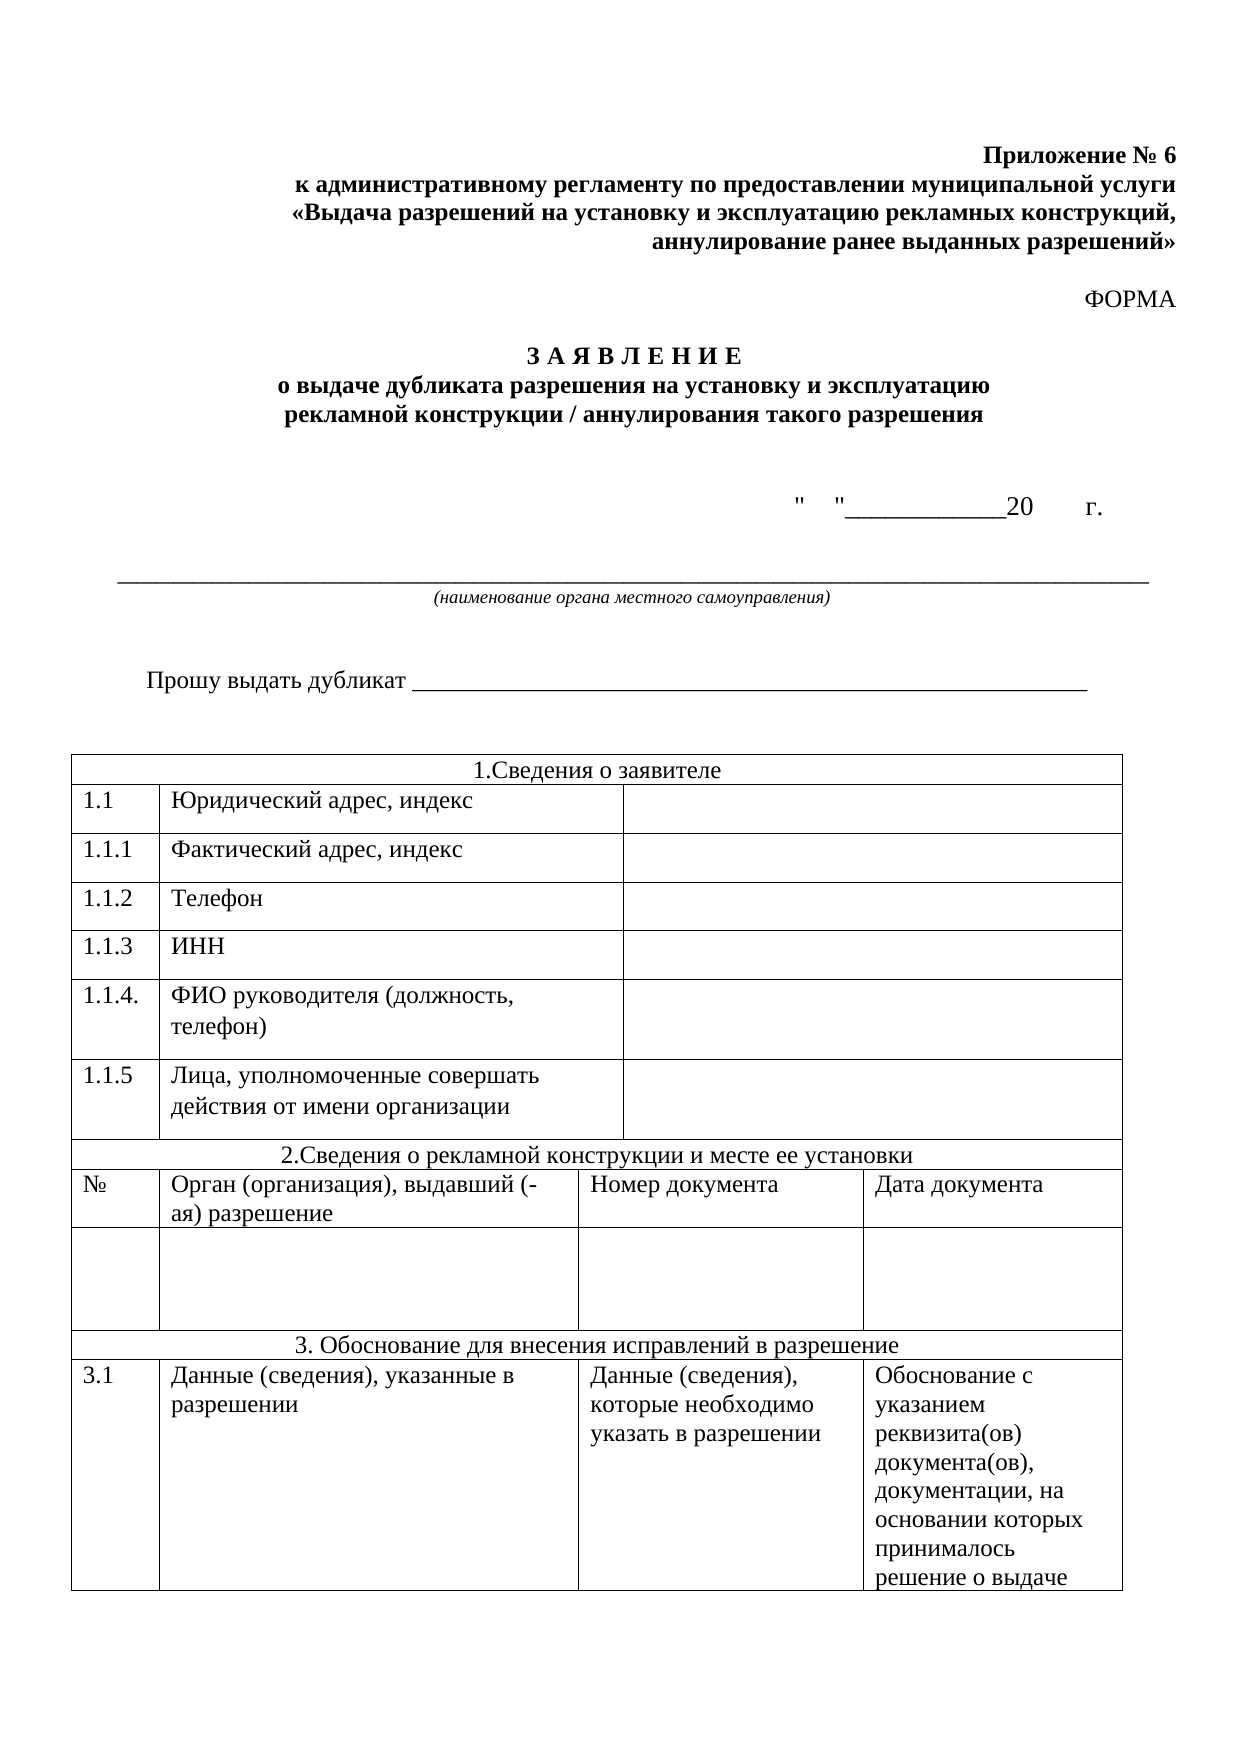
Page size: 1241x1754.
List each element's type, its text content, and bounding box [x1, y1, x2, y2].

text ______________________________________________________________________________________________________________ (наименование органа местного самоуправления) [90, 564, 1176, 607]
text " " 20 г. [794, 490, 1176, 521]
table_cell Орган (организация), выдавший (-ая) разрешение [160, 1170, 578, 1227]
table_cell [624, 931, 1122, 979]
table_cell 1.1.1 [72, 834, 159, 882]
text ЗАЯВЛЕНИЕ [92, 341, 1176, 370]
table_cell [160, 1360, 578, 1590]
table_cell [624, 834, 1122, 882]
table_cell 2.Сведения о рекламной конструкции и месте ее установки [72, 1140, 1122, 1168]
table_cell [624, 1060, 1122, 1139]
table_cell Номер документа [579, 1170, 863, 1227]
text ФОРМА [189, 284, 1176, 312]
text рекламной конструкции / аннулирования такого разрешения [92, 399, 1176, 427]
table_cell 3. Обоснование для внесения исправлений в разрешение [72, 1331, 1122, 1359]
table_cell Фактический адрес, индекс [160, 834, 623, 882]
table_cell [624, 785, 1122, 833]
table_cell № [72, 1170, 159, 1227]
text Приложение № 6 [189, 140, 1176, 169]
table_cell ФИО руководителя (должность, телефон) [160, 980, 623, 1059]
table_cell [864, 1360, 1122, 1590]
table_cell 3.1 [72, 1360, 159, 1590]
table_cell Юридический адрес, индекс [160, 785, 623, 833]
table_cell [624, 883, 1122, 930]
table_cell [72, 1228, 159, 1329]
table_cell [579, 1228, 863, 1329]
text о выдаче дубликата разрешения на установку и эксплуатацию [92, 370, 1176, 399]
table_header 1.Сведения о заявителе [72, 755, 1122, 784]
table_cell Дата документа [864, 1170, 1122, 1227]
table_cell [864, 1228, 1122, 1329]
text Прошу выдать дубликат ______________________________________________________ [146, 666, 1176, 693]
table_cell [160, 1228, 578, 1329]
table_cell 1.1 [72, 785, 159, 833]
table_cell 1.1.3 [72, 931, 159, 979]
table_cell 1.1.2 [72, 883, 159, 930]
table_cell ИНН [160, 931, 623, 979]
table_cell Телефон [160, 883, 623, 930]
table_cell [624, 980, 1122, 1059]
table_cell Лица, уполномоченные совершать действия от имени организации [160, 1060, 623, 1139]
text «Выдача разрешений на установку и эксплуатацию рекламных конструкций, аннулирование ранее выданных разрешений» [189, 197, 1176, 255]
table_cell 1.1.4. [72, 980, 159, 1059]
table_cell 1.1.5 [72, 1060, 159, 1139]
text к административному регламенту по предоставлении муниципальной услуги [189, 169, 1176, 197]
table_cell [579, 1360, 863, 1590]
